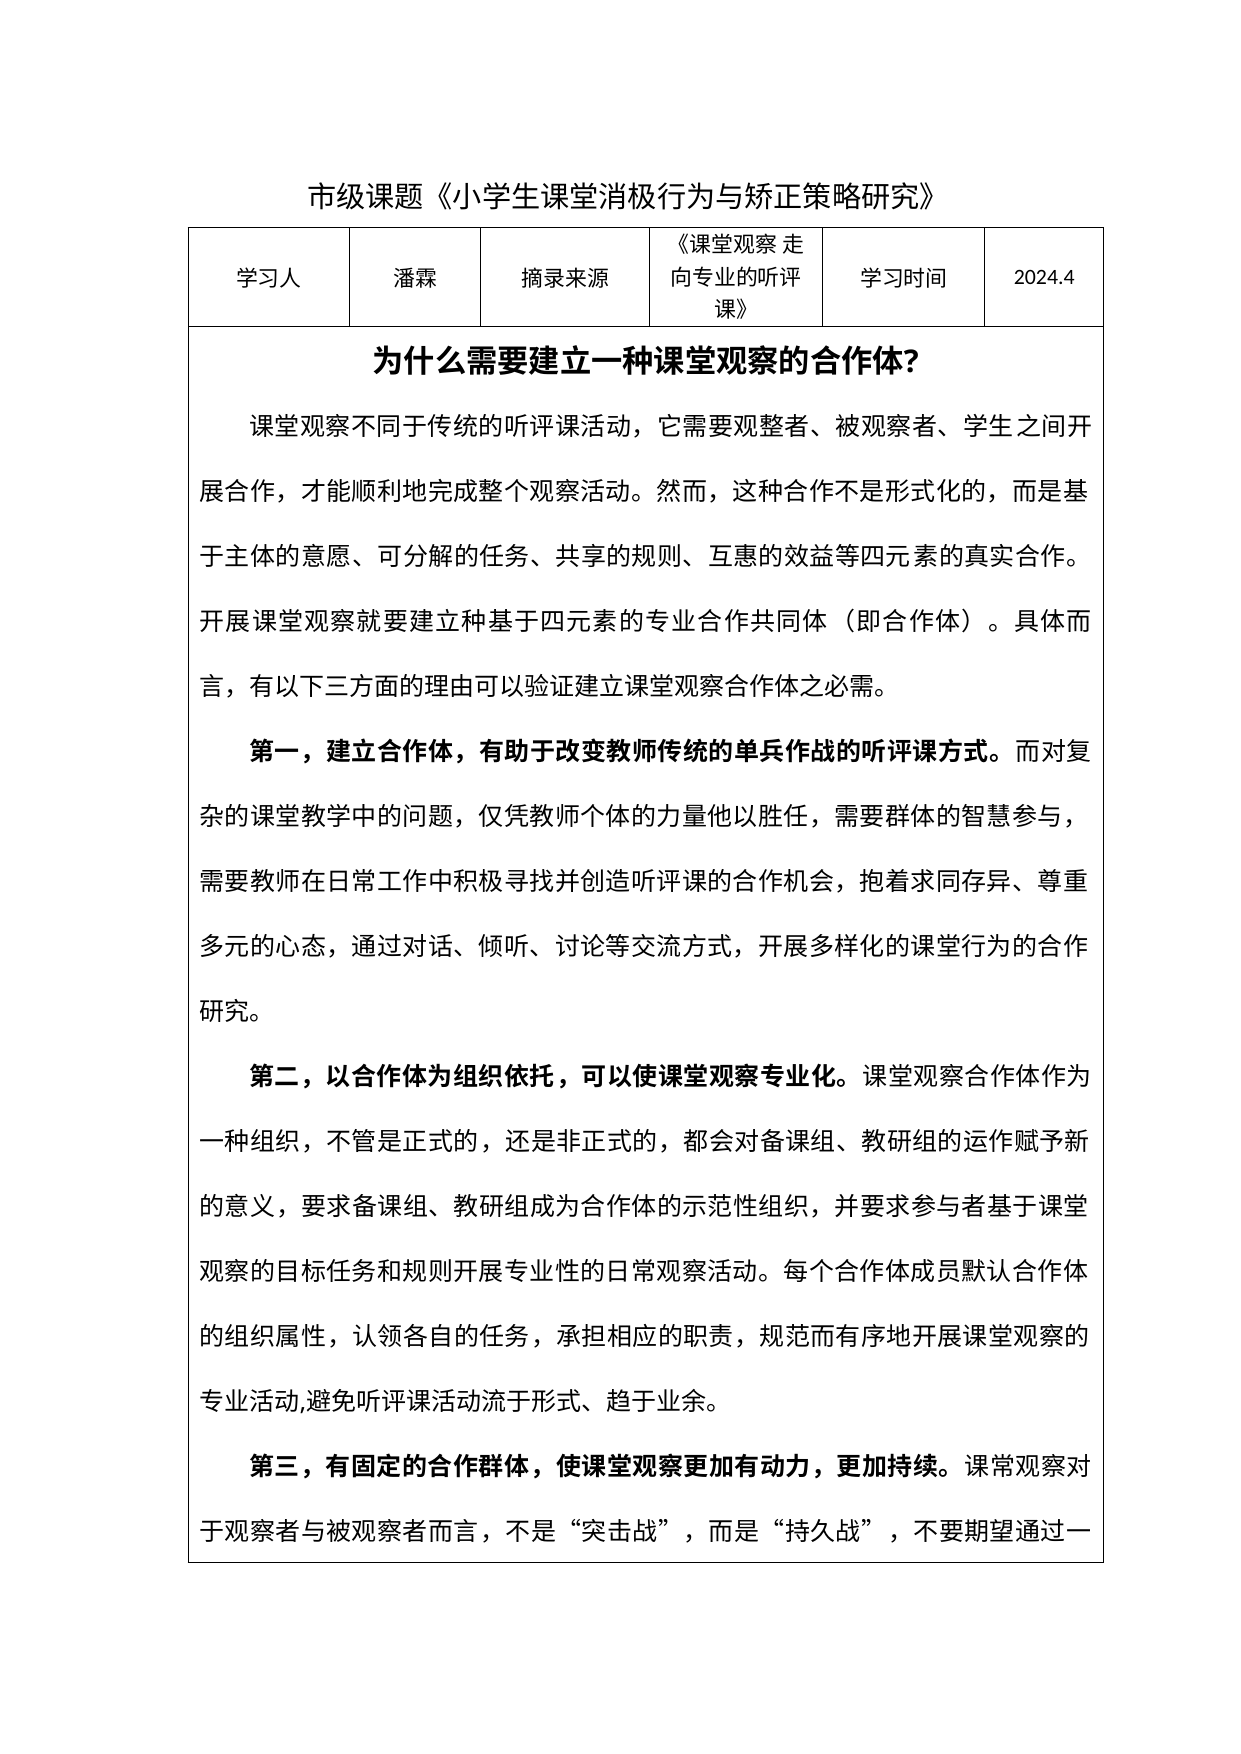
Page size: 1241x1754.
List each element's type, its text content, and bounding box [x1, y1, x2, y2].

table_header 学习人 [189, 228, 349, 326]
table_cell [189, 327, 1103, 1562]
table_header 2024.4 [985, 228, 1103, 326]
table_header 《课堂观察 走向专业的听评课》 [650, 228, 822, 326]
text 市级课题《小学生课堂消极行为与矫正策略研究》 [187, 162, 1053, 227]
table_header 摘录来源 [481, 228, 649, 326]
table_header 学习时间 [823, 228, 984, 326]
table_header 潘霖 [350, 228, 480, 326]
